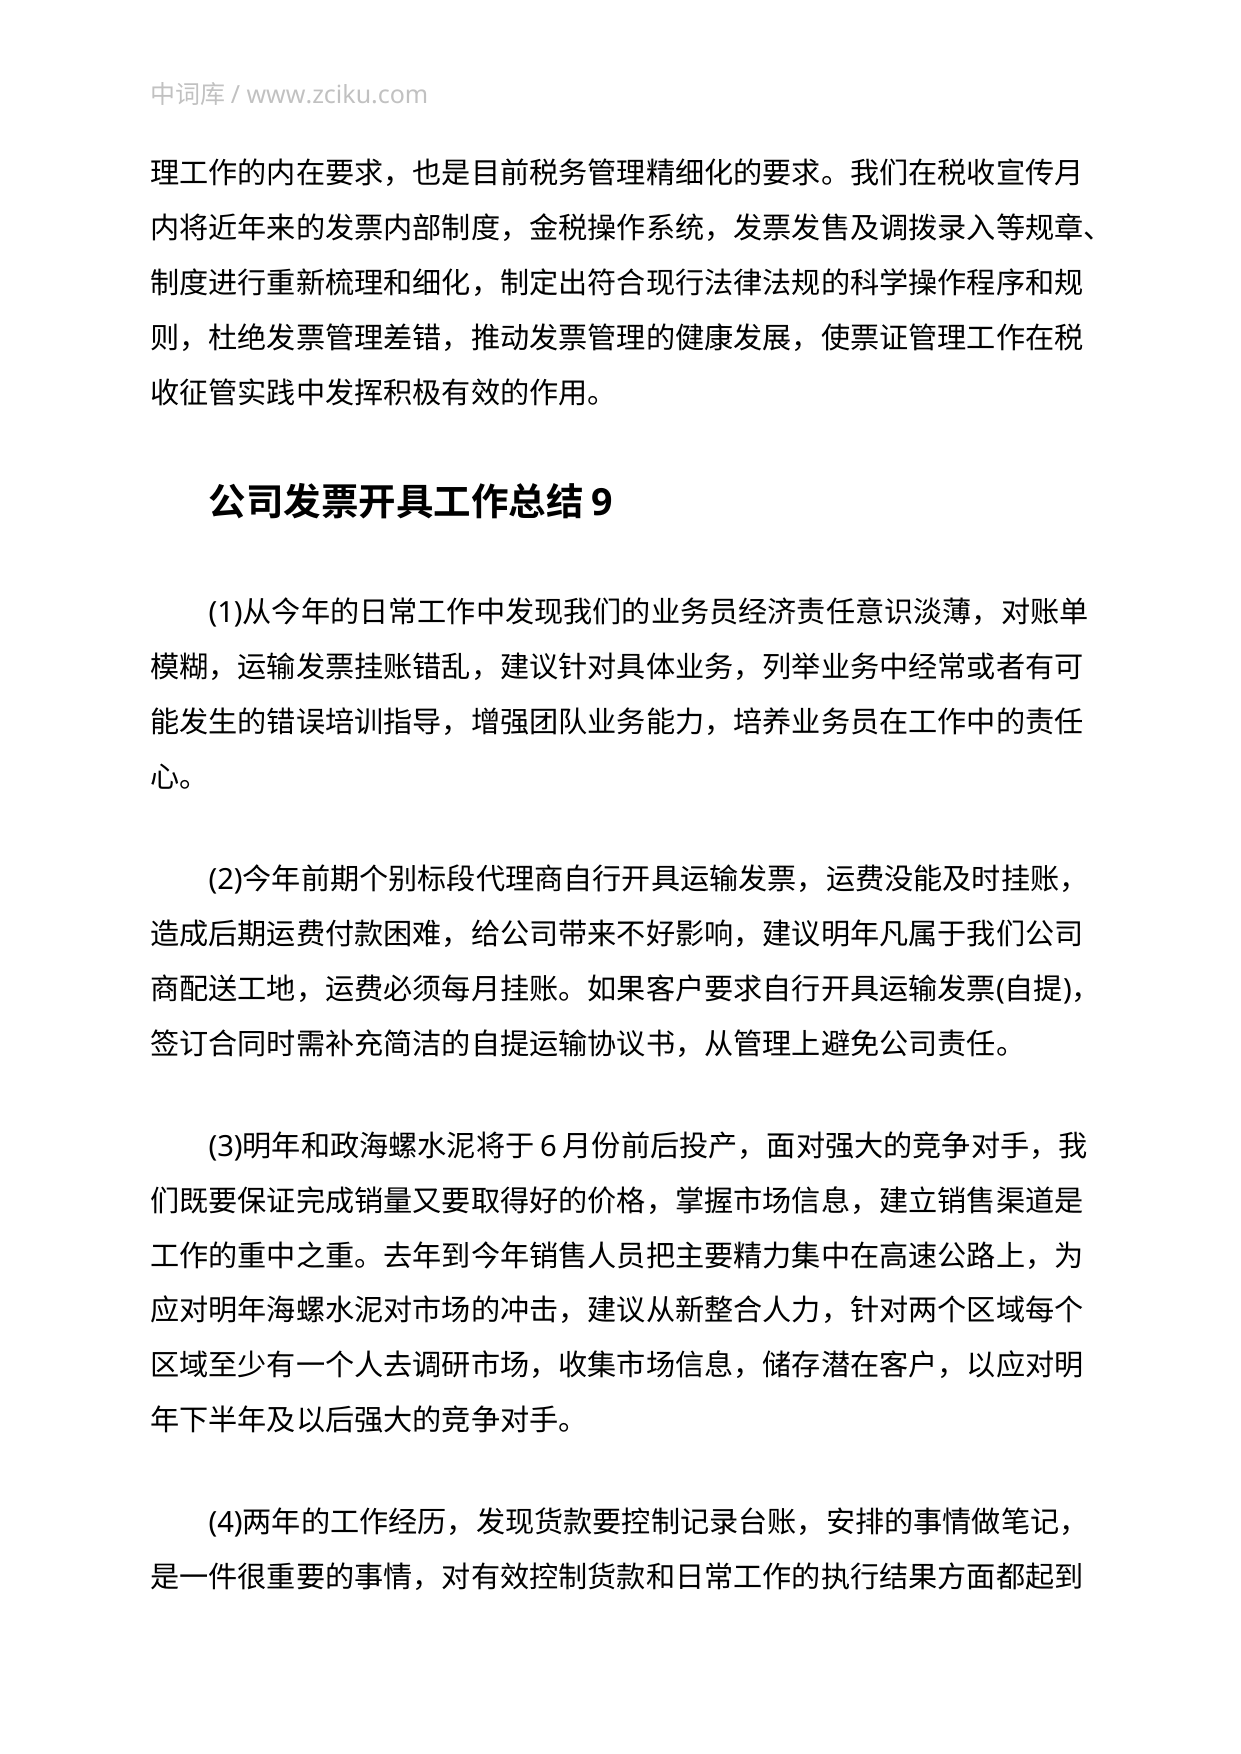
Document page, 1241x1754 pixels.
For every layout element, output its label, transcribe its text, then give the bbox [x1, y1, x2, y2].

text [150, 150, 1090, 412]
text (3)明年和政海螺水泥将于6月份前后投产，面对强大的竞争对手，我们既要保证完成销量又要取得好的价格，掌握市场信息，建立销售渠道是工作的重中之重。去年到今年销售人员把主要精力集中在高速公路上，为应对明年海螺水泥对市场的冲击，建议从新整合人力，针对两个区域每个区域至少有一个人去调研市场，收集市场信息，储存潜在客户，以应对明年下半年及以后强大的竞争对手。 [150, 1122, 1090, 1439]
text 公司发票开具工作总结9 [150, 471, 1090, 526]
text (2)今年前期个别标段代理商自行开具运输发票，运费没能及时挂账，造成后期运费付款困难，给公司带来不好影响，建议明年凡属于我们公司商配送工地，运费必须每月挂账。如果客户要求自行开具运输发票(自提)，签订合同时需补充简洁的自提运输协议书，从管理上避免公司责任。 [150, 856, 1090, 1063]
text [150, 1498, 1090, 1596]
text (1)从今年的日常工作中发现我们的业务员经济责任意识淡薄，对账单模糊，运输发票挂账错乱，建议针对具体业务，列举业务中经常或者有可能发生的错误培训指导，增强团队业务能力，培养业务员在工作中的责任心。 [150, 589, 1090, 796]
